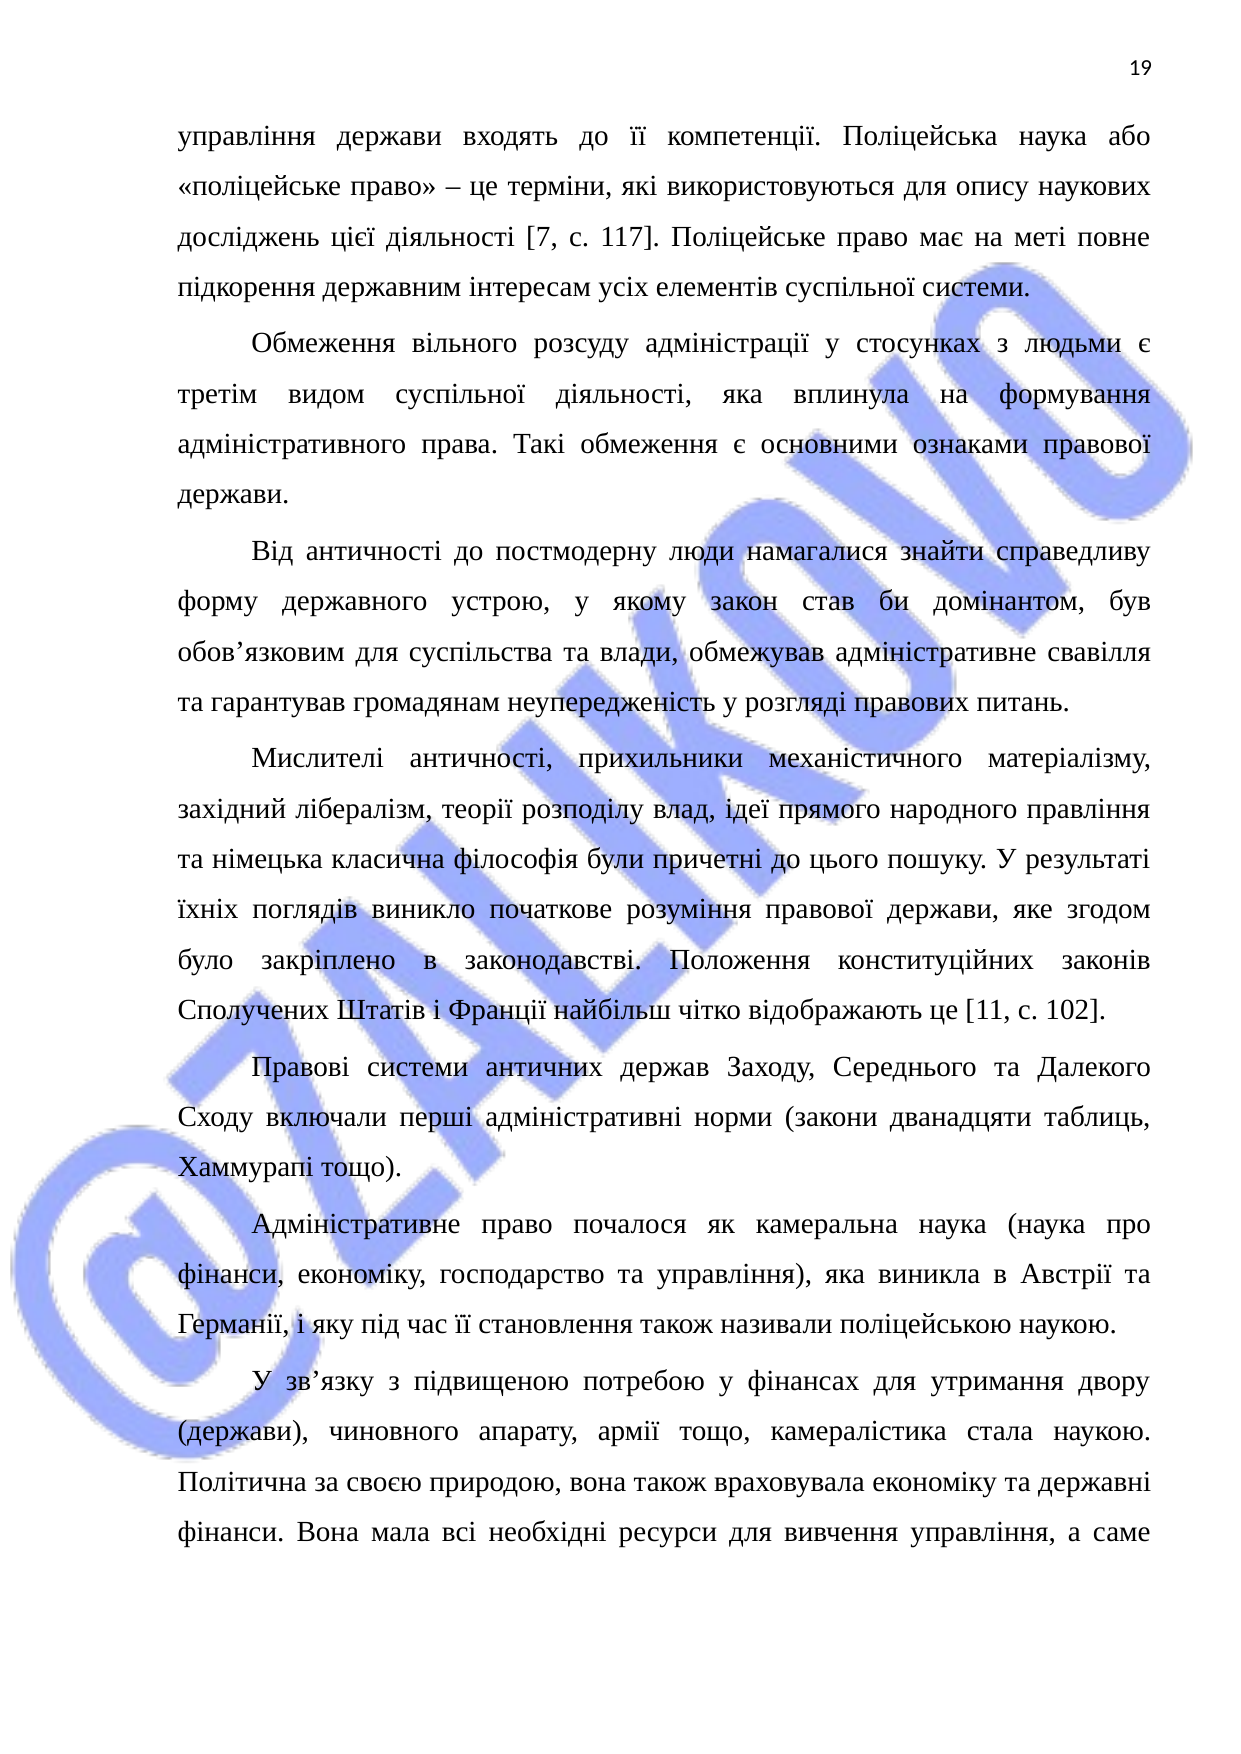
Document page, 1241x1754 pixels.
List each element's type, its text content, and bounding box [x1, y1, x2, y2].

picture [0, 0, 1241, 1754]
text Правові системи античних держав Заходу, Середнього та Далекого Сходу включали перші адміністративні норми (закони дванадцяти таблиць, Хаммурапі тощо). [177, 1049, 1152, 1183]
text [177, 118, 1152, 303]
text Адміністративне право почалося як камеральна наука (наука про фінанси, економіку, господарство та управління), яка виникла в Австрії та Германії, і яку під час її становлення також називали поліцейською наукою. [177, 1206, 1152, 1340]
text Обмеження вільного розсуду адміністрації у стосунках з людьми є третім видом суспільної діяльності, яка вплинула на формування адміністративного права. Такі обмеження є основними ознаками правової держави. [177, 326, 1152, 510]
text Від античності до постмодерну люди намагалися знайти справедливу форму державного устрою, у якому закон став би домінантом, був обов’язковим для суспільства та влади, обмежував адміністративне свавілля та гарантував громадянам неупередженість у розгляді правових питань. [177, 533, 1152, 718]
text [177, 1363, 1152, 1548]
text Мислителі античності, прихильники механістичного матеріалізму, західний лібералізм, теорії розподілу влад, ідеї прямого народного правління та німецька класична філософія були причетні до цього пошуку. У результаті їхніх поглядів виникло початкове розуміння правової держави, яке згодом було закріплено в законодавстві. Положення конституційних законів Сполучених Штатів і Франції найбільш чітко відображають це [11, с. 102]. [177, 741, 1152, 1026]
